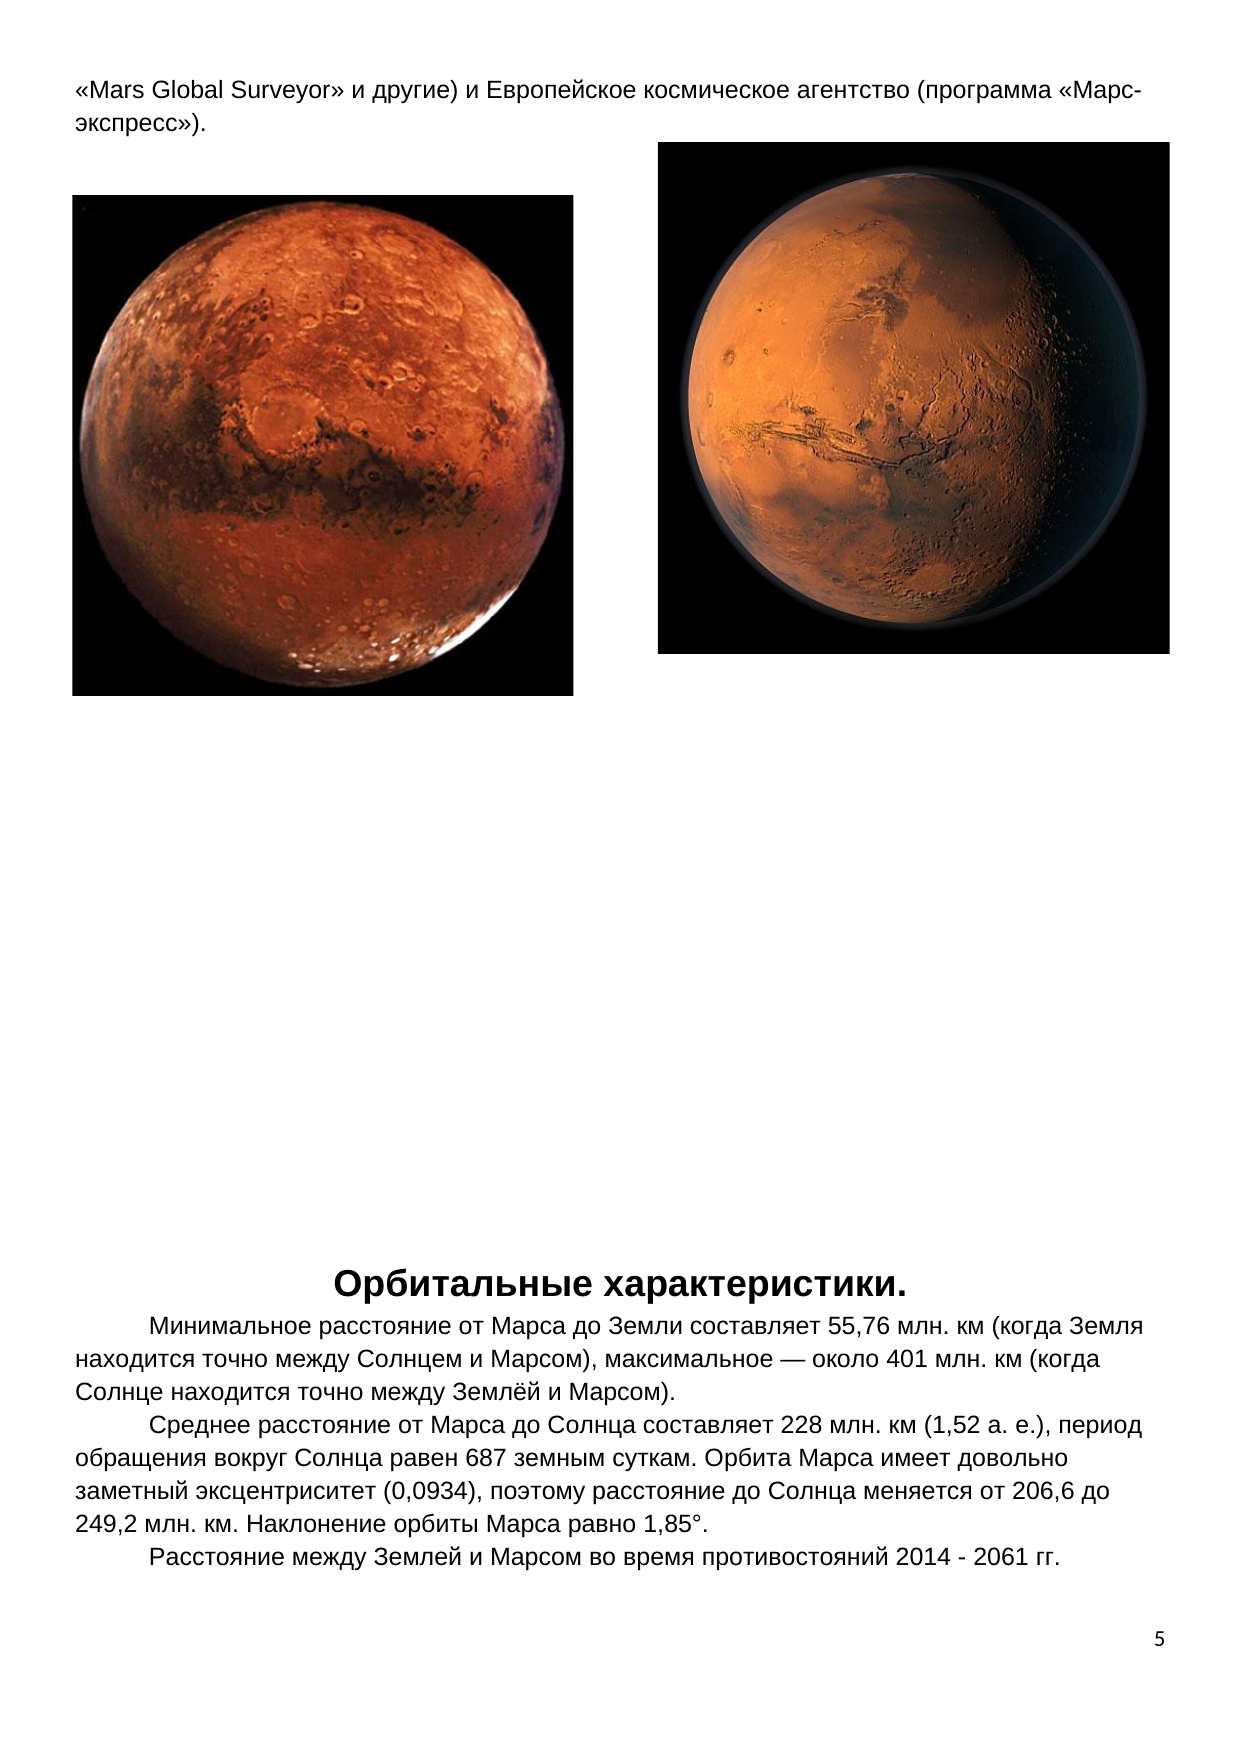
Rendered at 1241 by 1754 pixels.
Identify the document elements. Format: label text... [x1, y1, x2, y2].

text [75, 75, 1165, 137]
text Минимальное расстояние от Марса до Земли составляет 55,76 млн. км (когда Земля находится точно между Солнцем и Марсом), максимальное — около 401 млн. км (когда Солнце находится точно между Землёй и Марсом). [75, 1311, 1165, 1406]
text Расстояние между Землей и Марсом во время противостояний 2014 - 2061 гг. [75, 1542, 1165, 1571]
text Среднее расстояние от Марса до Солнца составляет 228 млн. км (1,52 а. е.), период обращения вокруг Солнца равен 687 земным суткам. Орбита Марса имеет довольно заметный эксцентриситет (0,0934), поэтому расстояние до Солнца меняется от 206,6 до 249,2 млн. км. Наклонение орбиты Марса равно 1,85°. [75, 1410, 1165, 1538]
picture [72, 195, 574, 696]
picture [657, 142, 1170, 654]
text Орбитальные характеристики. [75, 1261, 1165, 1304]
